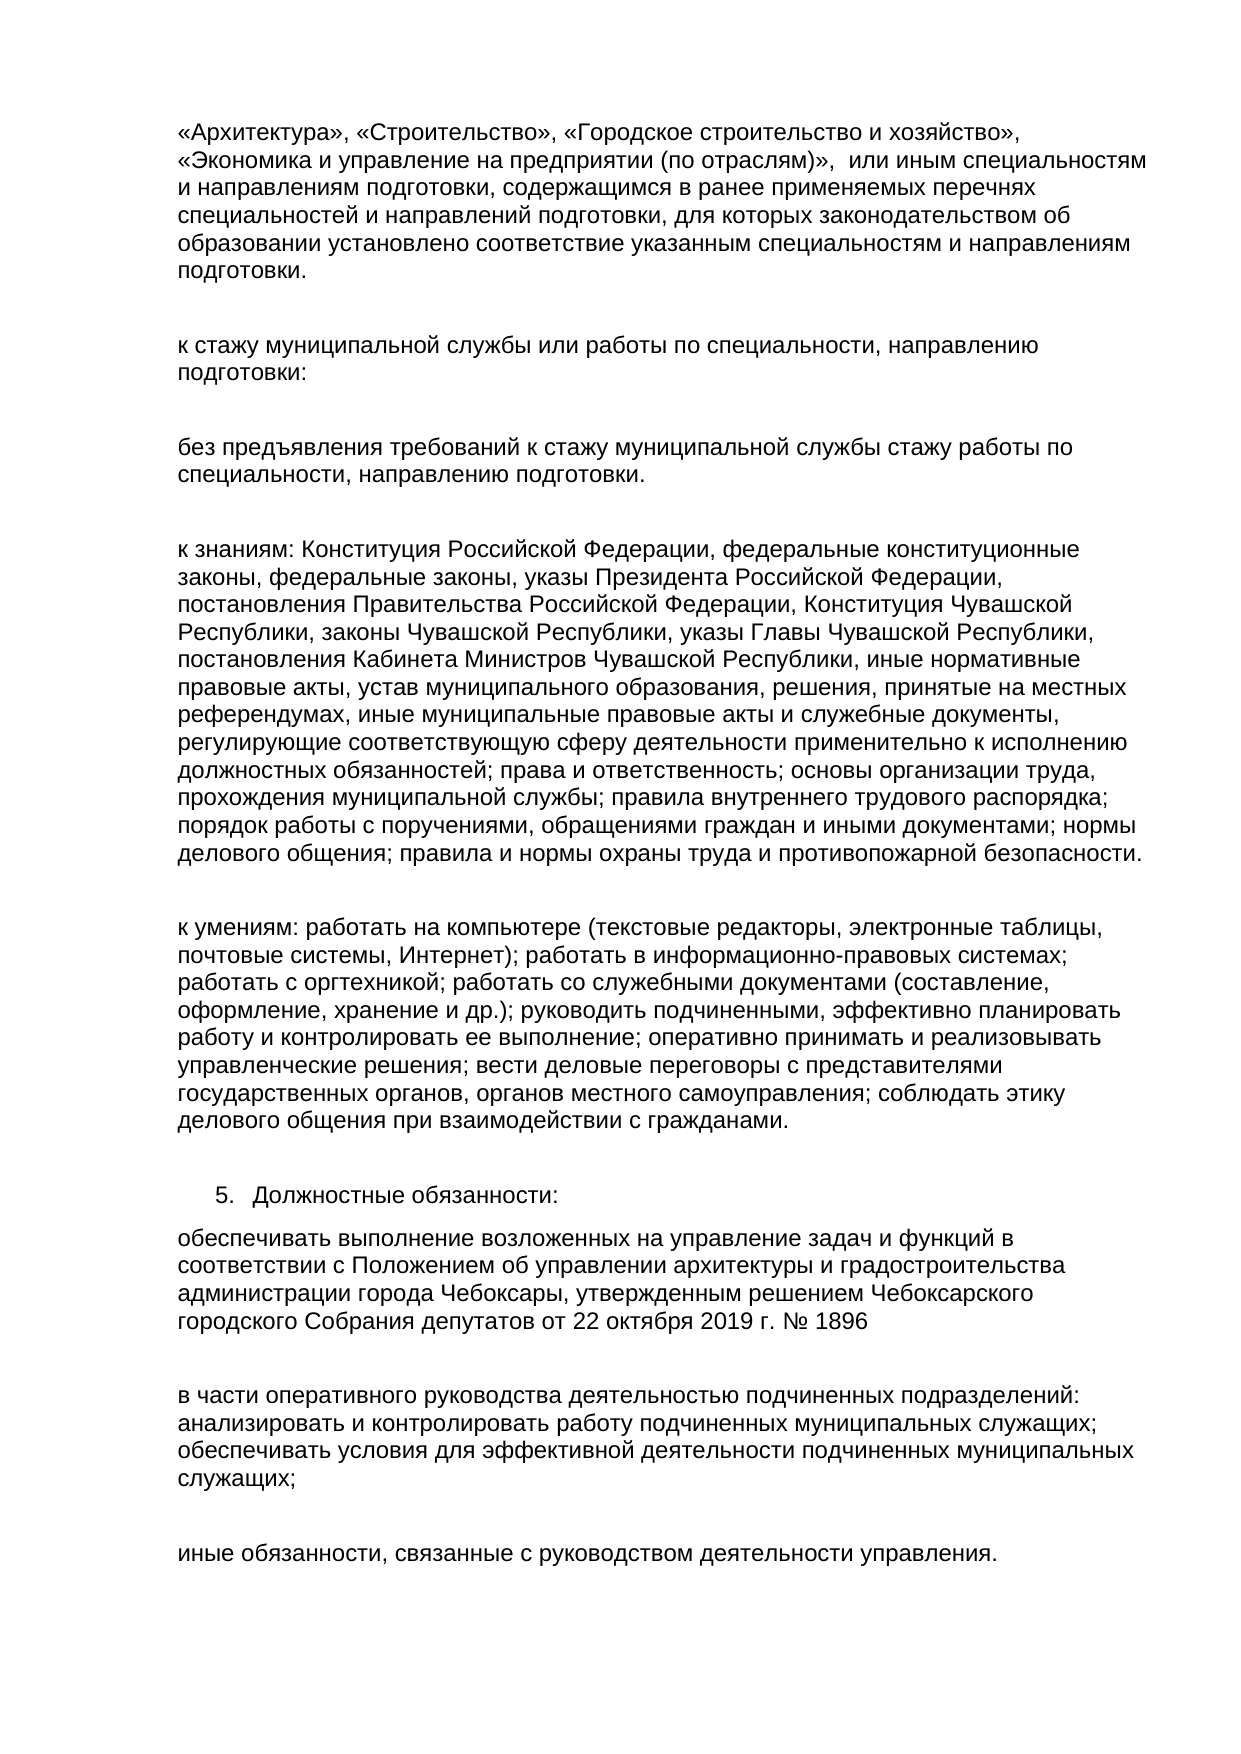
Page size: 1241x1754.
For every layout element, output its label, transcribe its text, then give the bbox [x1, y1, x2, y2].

text к умениям: работать на компьютере (текстовые редакторы, электронные таблицы, почтовые системы, Интернет); работать в информационно-правовых системах; работать с оргтехникой; работать со служебными документами (составление, оформление, хранение и др.); руководить подчиненными, эффективно планировать работу и контролировать ее выполнение; оперативно принимать и реализовывать управленческие решения; вести деловые переговоры с представителями государственных органов, органов местного самоуправления; соблюдать этику делового общения при взаимодействии с гражданами. [177, 913, 1152, 1134]
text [177, 118, 1152, 284]
text иные обязанности, связанные с руководством деятельности управления. [177, 1538, 1152, 1566]
text в части оперативного руководства деятельностью подчиненных подразделений: анализировать и контролировать работу подчиненных муниципальных служащих; обеспечивать условия для эффективной деятельности подчиненных муниципальных служащих; [177, 1381, 1152, 1492]
text к стажу муниципальной службы или работы по специальности, направлению подготовки: [177, 331, 1152, 386]
list Должностные обязанности: [215, 1181, 1152, 1208]
text без предъявления требований к стажу муниципальной службы стажу работы по специальности, направлению подготовки. [177, 433, 1152, 488]
text к знаниям: Конституция Российской Федерации, федеральные конституционные законы, федеральные законы, указы Президента Российской Федерации, постановления Правительства Российской Федерации, Конституция Чувашской Республики, законы Чувашской Республики, указы Главы Чувашской Республики, постановления Кабинета Министров Чувашской Республики, иные нормативные правовые акты, устав муниципального образования, решения, принятые на местных референдумах, иные муниципальные правовые акты и служебные документы, регулирующие соответствующую сферу деятельности применительно к исполнению должностных обязанностей; права и ответственность; основы организации труда, прохождения муниципальной службы; правила внутреннего трудового распорядка; порядок работы с поручениями, обращениями граждан и иными документами; нормы делового общения; правила и нормы охраны труда и противопожарной безопасности. [177, 535, 1152, 866]
text обеспечивать выполнение возложенных на управление задач и функций в соответствии с Положением об управлении архитектуры и градостроительства администрации города Чебоксары, утвержденным решением Чебоксарского городского Собрания депутатов от 22 октября 2019 г. № 1896 [177, 1224, 1152, 1334]
